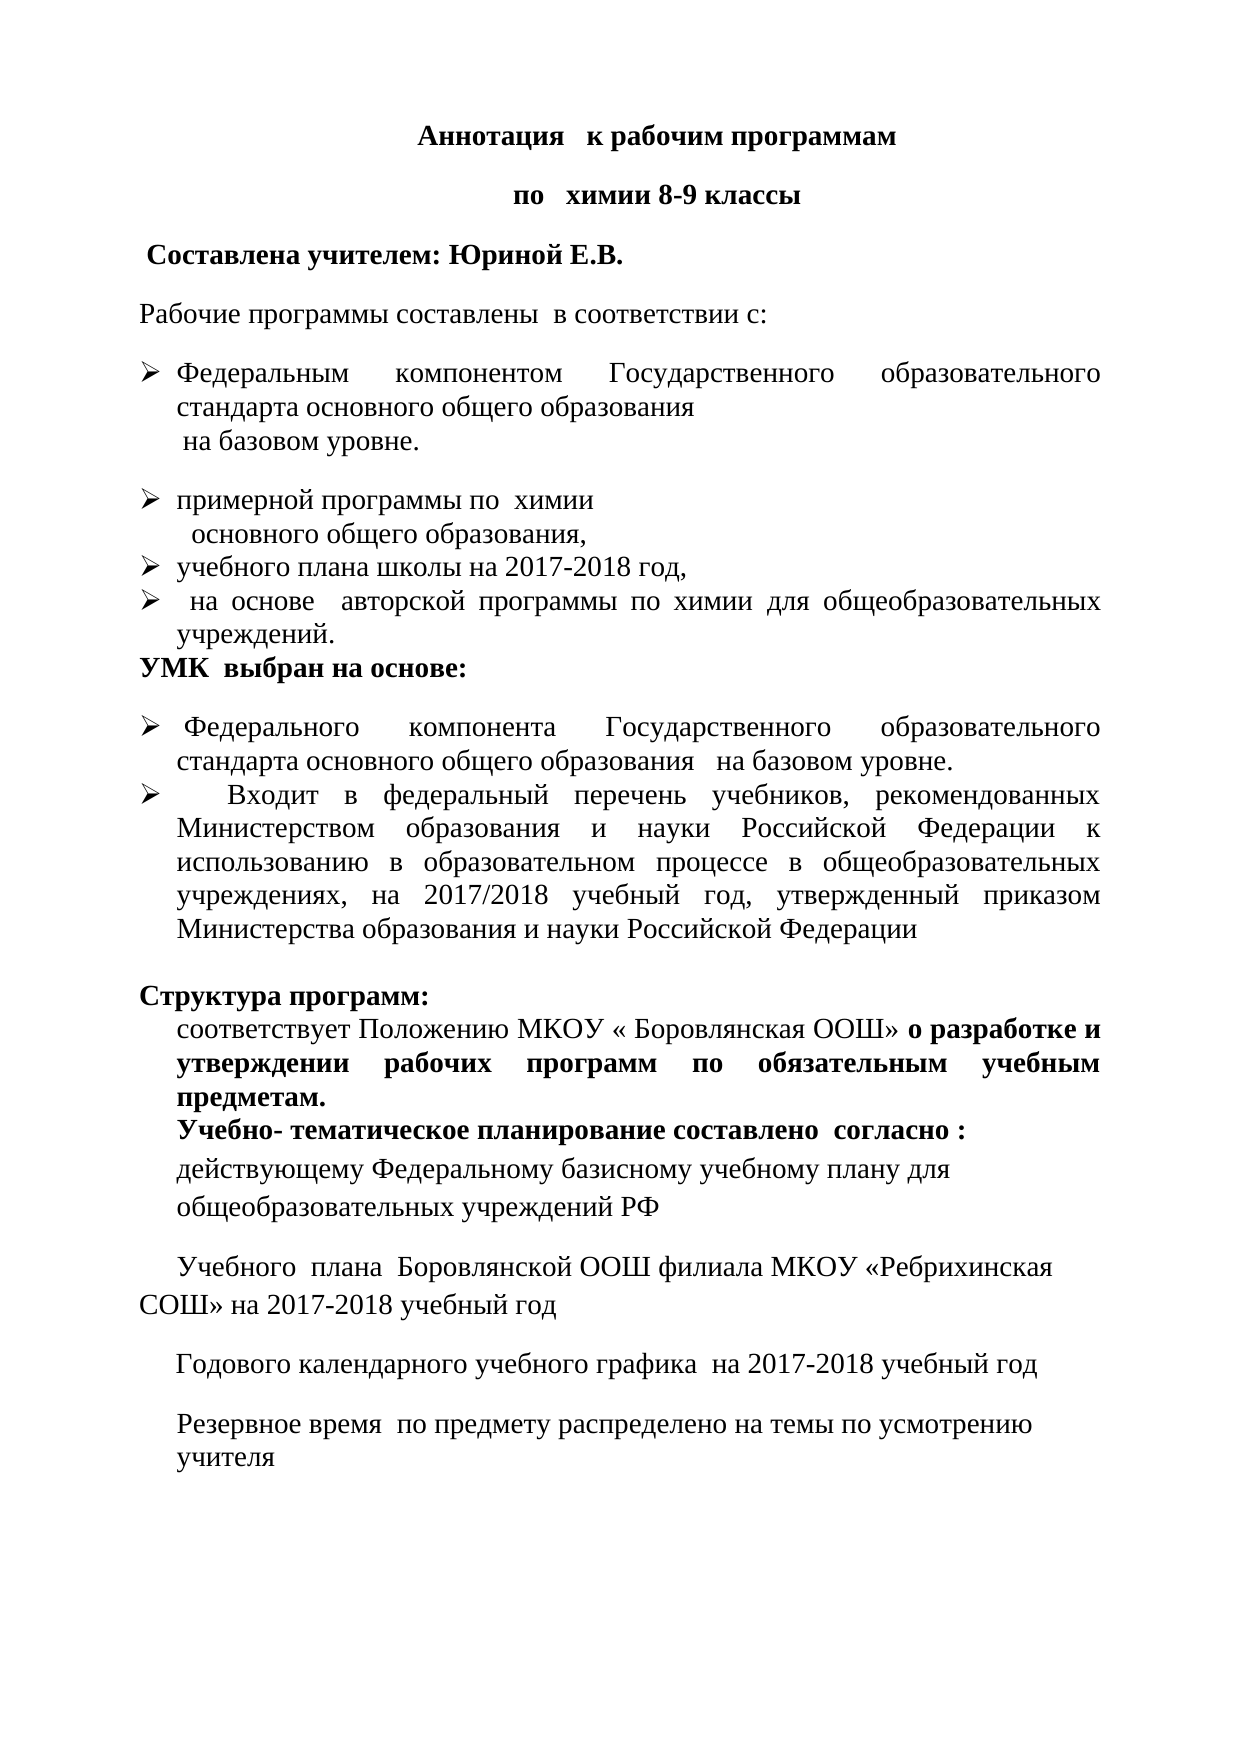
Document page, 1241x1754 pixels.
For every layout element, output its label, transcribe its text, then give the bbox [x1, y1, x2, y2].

text Аннотация к рабочим программам [139, 118, 1101, 152]
text УМК выбран на основе: [139, 650, 1101, 684]
text Учебно- тематическое планирование составлено согласно : действующему Федеральному базисному учебному плану для общеобразовательных учреждений РФ [176, 1112, 1101, 1223]
text по химии 8-9 классы [139, 177, 1101, 211]
text Годового календарного учебного графика на 2017-2018 учебный год [139, 1347, 1101, 1380]
text Структура программ: [139, 978, 1101, 1012]
list Входит в федеральный перечень учебников, рекомендованных Министерством образования и науки Российской Федерации к использованию в образовательном процессе в общеобразовательных учреждениях, на 2017/2018 учебный год, утвержденный приказом Министерства образования и науки Российской Федерации [139, 777, 1101, 944]
list примерной программы по химии [139, 482, 1101, 516]
text Рабочие программы составлены в соответствии с: [139, 296, 1101, 330]
list Федеральным компонентом Государственного образовательного стандарта основного общего образования [139, 356, 1101, 423]
text Составлена учителем: Юриной Е.В. [139, 237, 1101, 270]
text на базовом уровне. [139, 423, 1101, 456]
list на основе авторской программы по химии для общеобразовательных учреждений. [139, 583, 1101, 650]
list учебного плана школы на 2017-2018 год, [139, 549, 1101, 583]
list основного общего образования, [176, 516, 1101, 549]
text Учебного плана Боровлянской ООШ филиала МКОУ «Ребрихинская СОШ» на 2017-2018 учебный год [139, 1249, 1101, 1321]
text Резервное время по предмету распределено на темы по усмотрению учителя [176, 1406, 1101, 1473]
text соответствует Положению МКОУ « Боровлянская ООШ» о разработке и утверждении рабочих программ по обязательным учебным предметам. [176, 1012, 1101, 1112]
list Федерального компонента Государственного образовательного стандарта основного общего образования на базовом уровне. [139, 709, 1101, 777]
